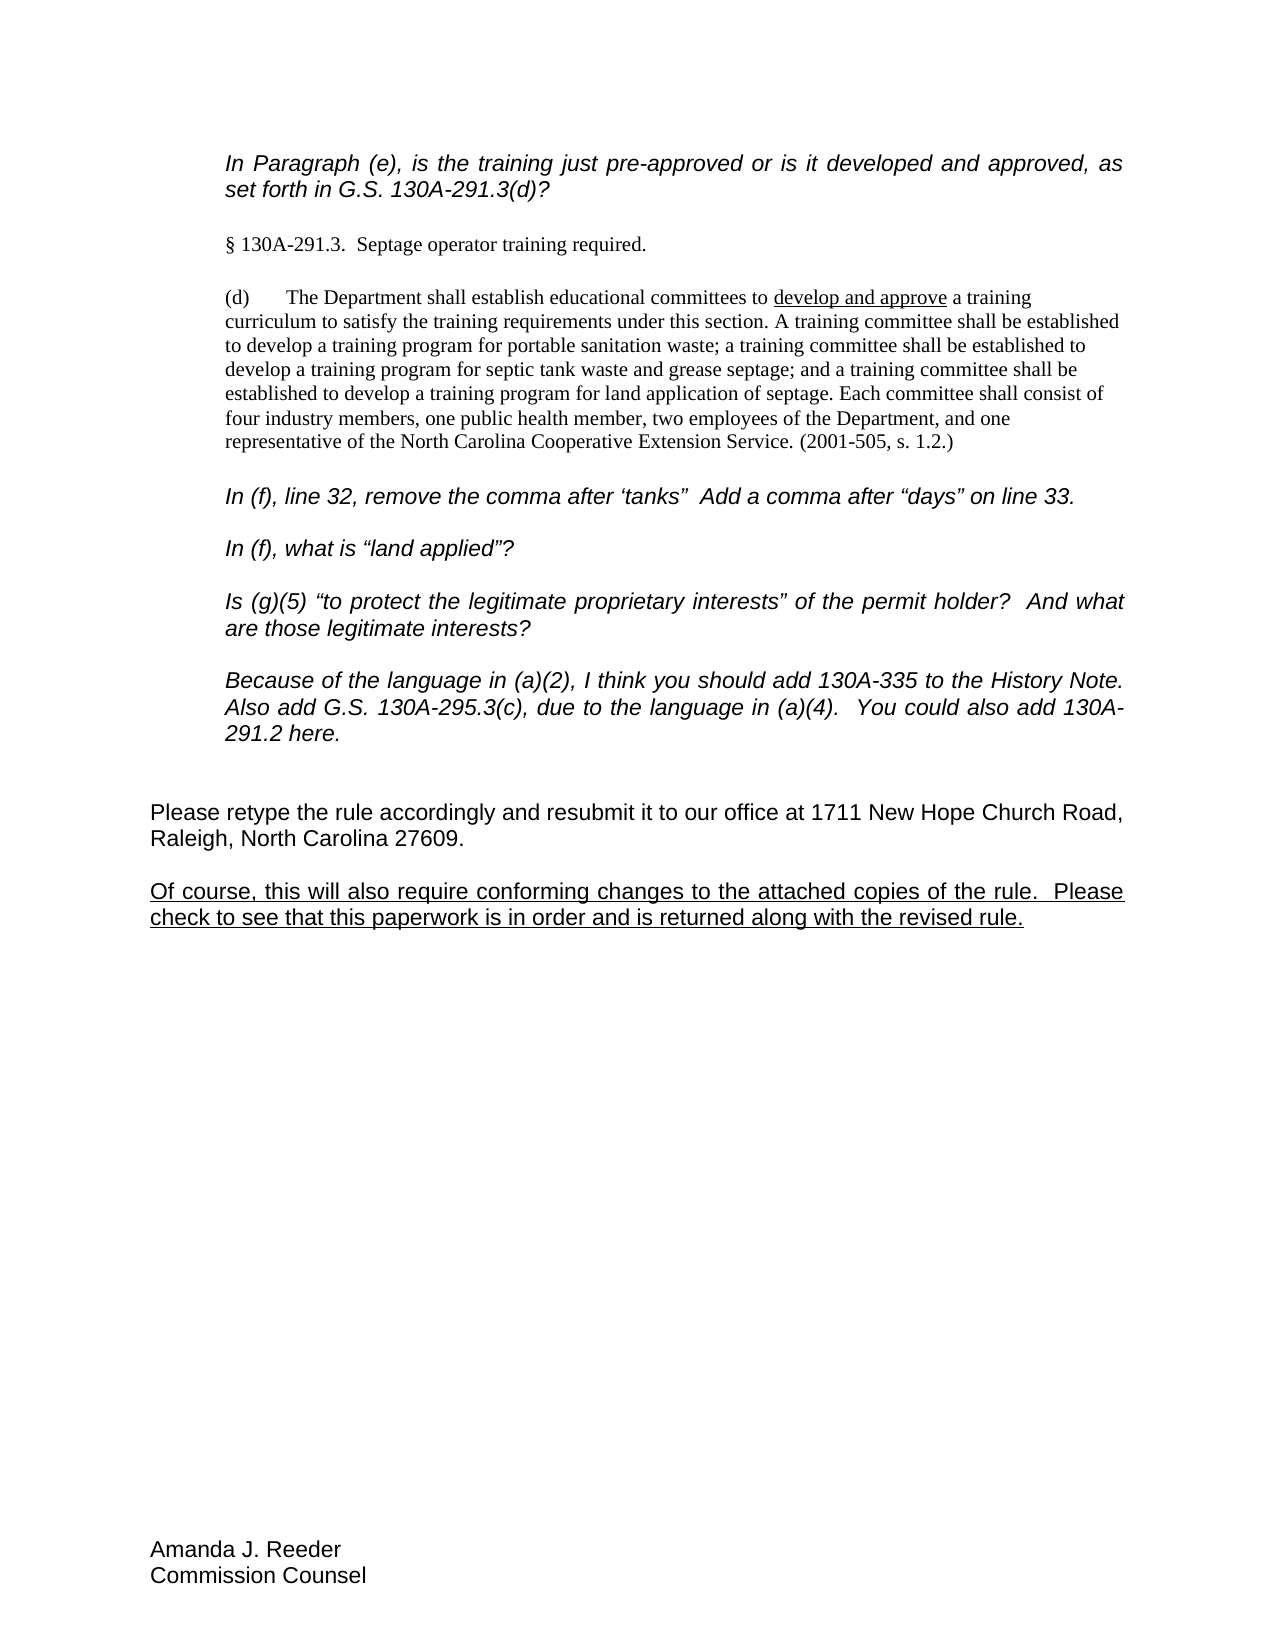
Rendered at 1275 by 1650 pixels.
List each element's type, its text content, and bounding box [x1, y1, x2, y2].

text In (f), what is “land applied”? [225, 535, 1125, 562]
text Please retype the rule accordingly and resubmit it to our office at , , . [150, 799, 1125, 852]
text In Paragraph (e), is the training just pre-approved or is it developed and approved, as set forth in G.S. 130A-291.3(d)? [225, 150, 1125, 203]
text In (f), line 32, remove the comma after ‘tanks” Add a comma after “days” on line 33. [225, 483, 1125, 509]
text Is (g)(5) “to protect the legitimate proprietary interests” of the permit holder? And what are those legitimate interests? [225, 588, 1125, 641]
text Of course, this will also require conforming changes to the attached copies of the rule. Please check to see that this paperwork is in order and is returned along with the revised rule. [150, 878, 1125, 901]
text (d) The Department shall establish educational committees to develop and approve a training curriculum to satisfy the training requirements under this section. A training committee shall be established to develop a training program for portable sanitation waste; a training committee shall be established to develop a training program for septic tank waste and grease septage; and a training committee shall be established to develop a training program for land application of septage. Each committee shall consist of four industry members, one public health member, two employees of the Department, and one representative of the North Carolina Cooperative Extension Service. (2001-505, s. 1.2.) [225, 285, 1125, 453]
text Because of the language in (a)(2), I think you should add 130A-335 to the History Note. Also add G.S. 130A-295.3(c), due to the language in (a)(4). You could also add 130A-291.2 here. [225, 667, 1125, 746]
text Of course, this will also require conforming changes to the attached copies of the rule. Please check to see that this paperwork is in order and is returned along with the revised rule. [150, 902, 1125, 931]
text § 130A-291.3. Septage operator training required. [150, 232, 1125, 256]
